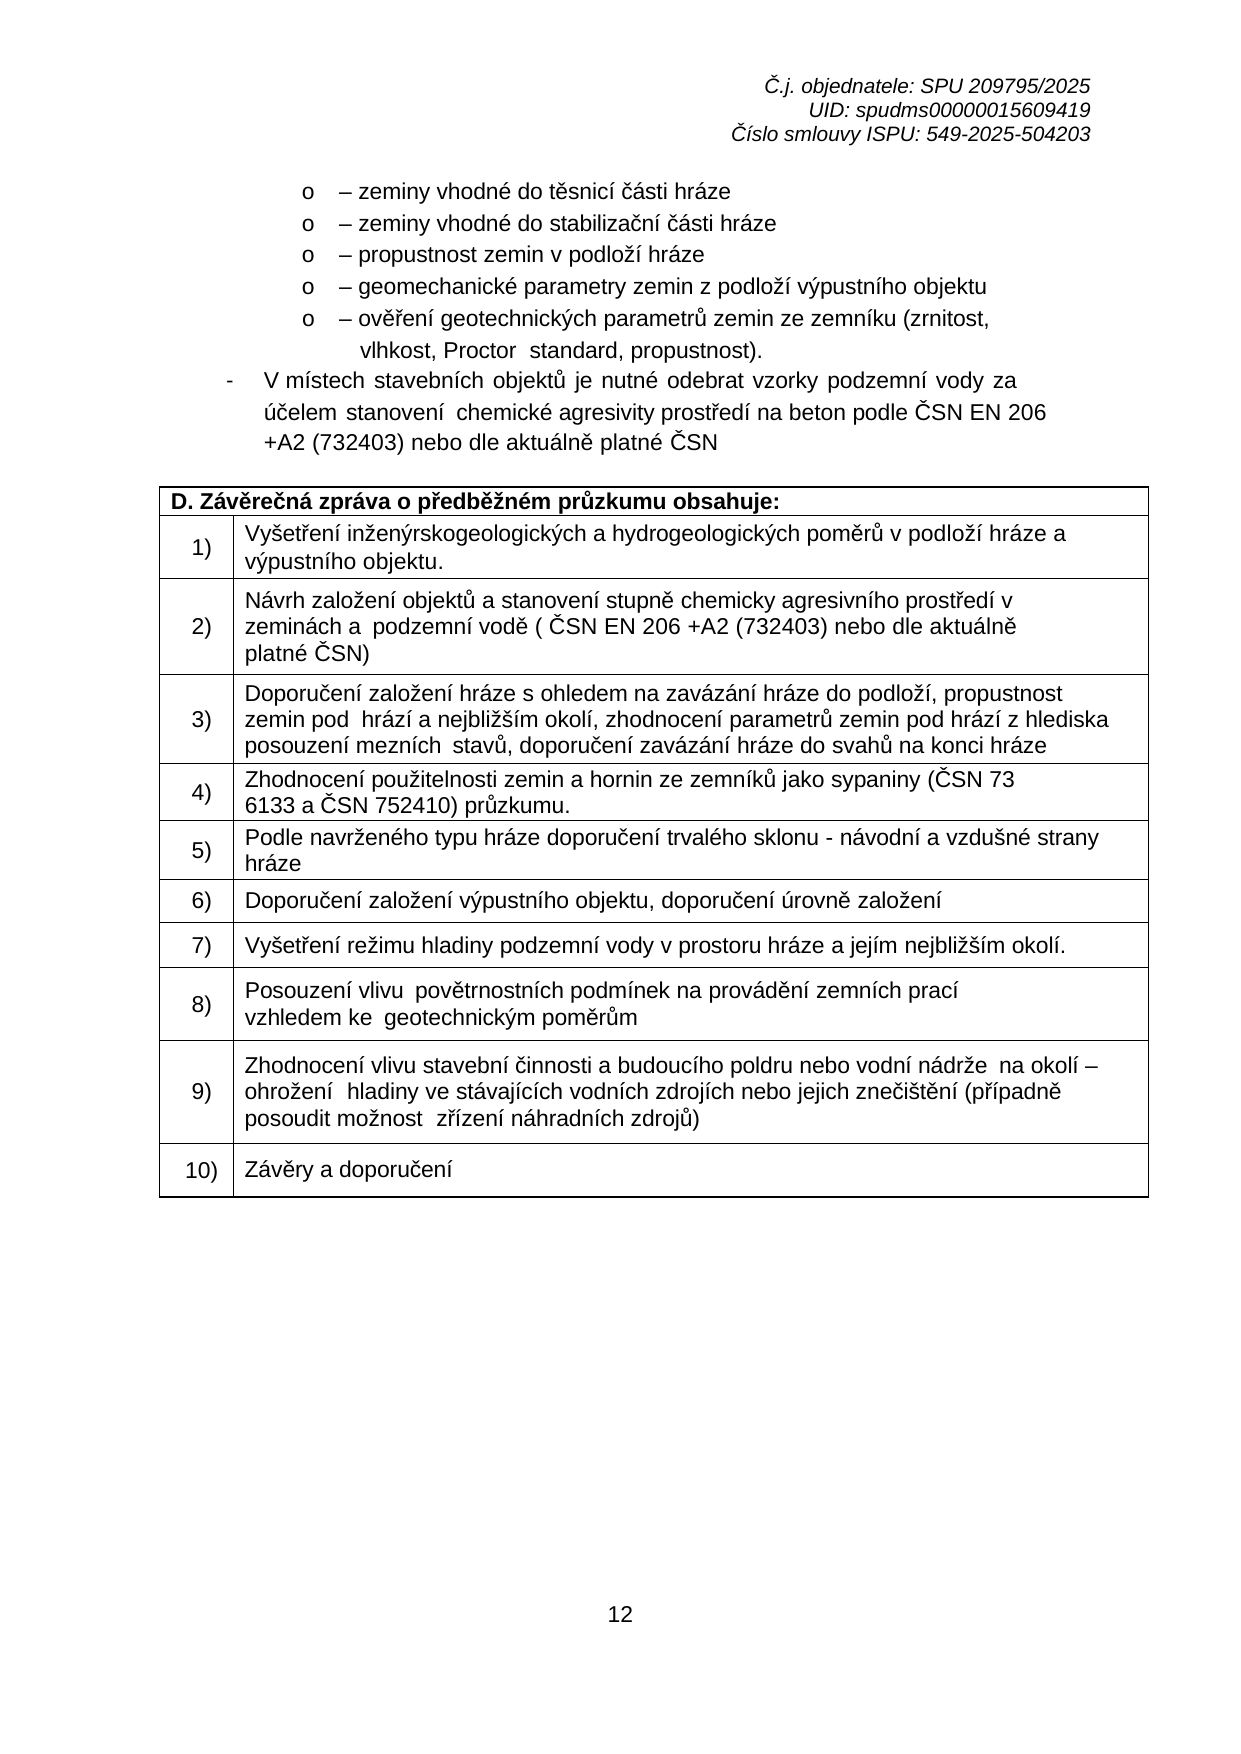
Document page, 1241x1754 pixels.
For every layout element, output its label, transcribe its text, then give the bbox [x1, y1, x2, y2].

list – propustnost zemin v podloží hráze [301, 241, 1093, 270]
table_cell 8) [160, 968, 233, 1039]
table_cell Závěry a doporučení [234, 1144, 1148, 1196]
list V místech stavebních objektů je nutné odebrat vzorky podzemní vody za účelem stanovení chemické agresivity prostředí na beton podle ČSN EN 206 +A2 (732403) nebo dle aktuálně platné ČSN [226, 367, 1066, 455]
table_cell Zhodnocení použitelnosti zemin a hornin ze zemníků jako sypaniny (ČSN 73 6133 a ČSN 752410) průzkumu. [234, 764, 1148, 820]
list – zeminy vhodné do stabilizační části hráze [301, 210, 1093, 238]
list – geomechanické parametry zemin z podloží výpustního objektu [301, 273, 1093, 302]
table_cell 4) [160, 764, 233, 820]
table_cell 9) [160, 1041, 233, 1142]
table_cell 10) [160, 1144, 233, 1196]
table_cell 2) [160, 579, 233, 674]
table_cell 5) [160, 821, 233, 878]
list – ověření geotechnických parametrů zemin ze zemníku (zrnitost, vlhkost, Proctor standard, propustnost). [301, 305, 1024, 363]
table_cell Doporučení založení hráze s ohledem na zavázání hráze do podloží, propustnost zemin pod hrází a nejbližším okolí, zhodnocení parametrů zemin pod hrází z hlediska posouzení mezních stavů, doporučení zavázání hráze do svahů na konci hráze [234, 675, 1148, 763]
table_header D. Závěrečná zpráva o předběžném průzkumu obsahuje: [160, 488, 1148, 515]
table_cell 1) [160, 516, 233, 578]
table_cell Posouzení vlivu povětrnostních podmínek na provádění zemních prací vzhledem ke geotechnickým poměrům [234, 968, 1148, 1039]
list – zeminy vhodné do těsnicí části hráze [301, 178, 1093, 206]
table_cell Vyšetření režimu hladiny podzemní vody v prostoru hráze a jejím nejbližším okolí. [234, 923, 1148, 967]
table_cell Zhodnocení vlivu stavební činnosti a budoucího poldru nebo vodní nádrže na okolí – ohrožení hladiny ve stávajících vodních zdrojích nebo jejich znečištění (případně posoudit možnost zřízení náhradních zdrojů) [234, 1041, 1148, 1142]
table_cell 6) [160, 880, 233, 922]
table_cell 3) [160, 675, 233, 763]
table_cell Návrh založení objektů a stanovení stupně chemicky agresivního prostředí v zeminách a podzemní vodě ( ČSN EN 206 +A2 (732403) nebo dle aktuálně platné ČSN) [234, 579, 1148, 674]
table_cell Podle navrženého typu hráze doporučení trvalého sklonu - návodní a vzdušné strany hráze [234, 821, 1148, 878]
table_cell 7) [160, 923, 233, 967]
table_cell Vyšetření inženýrskogeologických a hydrogeologických poměrů v podloží hráze a výpustního objektu. [234, 516, 1148, 578]
table_cell Doporučení založení výpustního objektu, doporučení úrovně založení [234, 880, 1148, 922]
